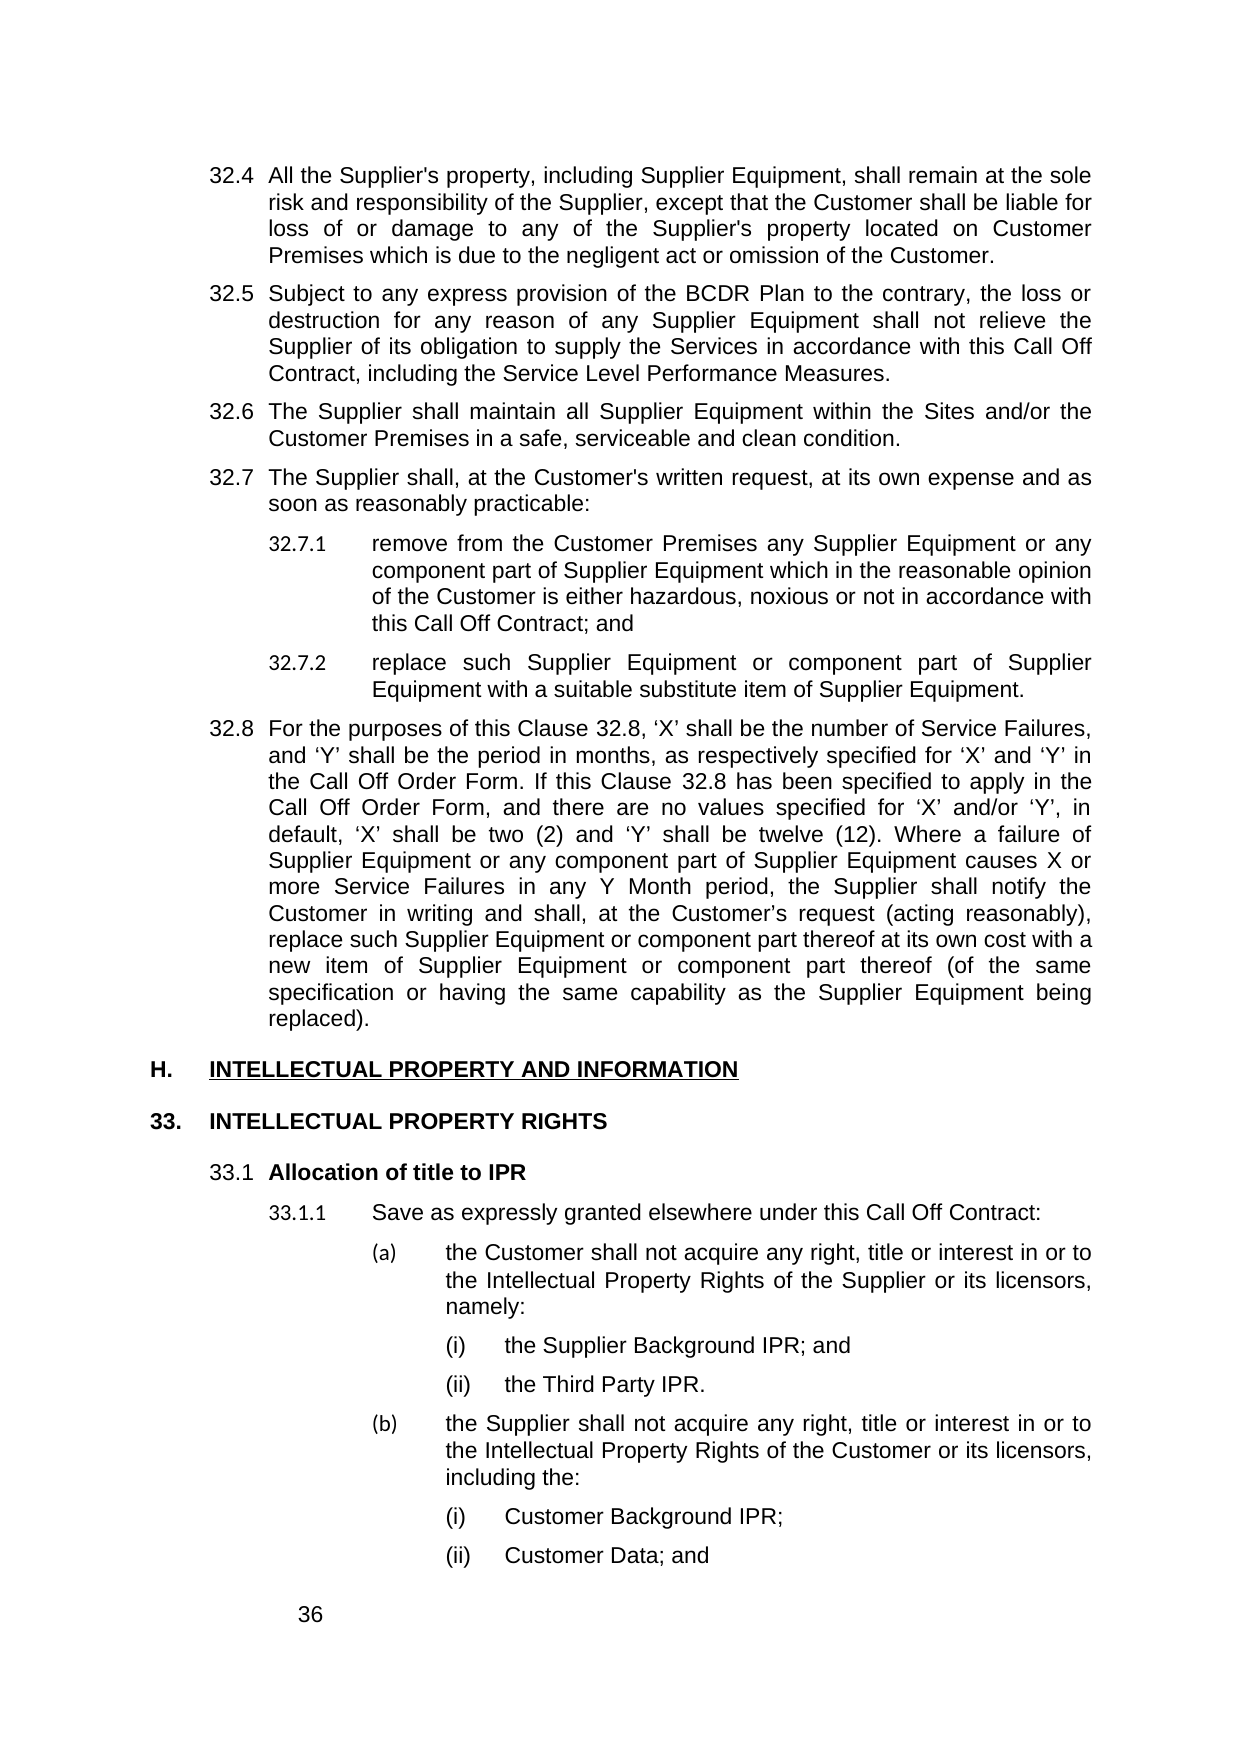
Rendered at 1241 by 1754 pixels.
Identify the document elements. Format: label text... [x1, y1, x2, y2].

text remove from the Customer Premises any Supplier Equipment or any component part of Supplier Equipment which in the reasonable opinion of the Customer is either hazardous, noxious or not in accordance with this Call Off Contract; and [268, 529, 1093, 636]
text Save as expressly granted elsewhere under this Call Off Contract: [268, 1198, 1093, 1226]
text Subject to any express provision of the BCDR Plan to the contrary, the loss or destruction for any reason of any Supplier Equipment shall not relieve the Supplier of its obligation to supply the Services in accordance with this Call Off Contract, including the Service Level Performance Measures. [209, 280, 1093, 386]
subtitle INTELLECTUAL PROPERTY RIGHTS [150, 1108, 1093, 1134]
text All the Supplier's property, including Supplier Equipment, shall remain at the sole risk and responsibility of the Supplier, except that the Customer shall be liable for loss of or damage to any of the Supplier's property located on Customer Premises which is due to the negligent act or omission of the Customer. [209, 162, 1093, 268]
text The Supplier shall maintain all Supplier Equipment within the Sites and/or the Customer Premises in a safe, serviceable and clean condition. [209, 398, 1093, 451]
text Customer Background IPR; [445, 1503, 1093, 1529]
text For the purposes of this Clause 32.8, ‘X’ shall be the number of Service Failures, and ‘Y’ shall be the period in months, as respectively specified for ‘X’ and ‘Y’ in the Call Off Order Form. If this Clause 32.8 has been specified to apply in the Call Off Order Form, and there are no values specified for ‘X’ and/or ‘Y’, in default, ‘X’ shall be two (2) and ‘Y’ shall be twelve (12). Where a failure of Supplier Equipment or any component part of Supplier Equipment causes X or more Service Failures in any Y Month period, the Supplier shall notify the Customer in writing and shall, at the Customer’s request (acting reasonably), replace such Supplier Equipment or component part thereof at its own cost with a new item of Supplier Equipment or component part thereof (of the same specification or having the same capability as the Supplier Equipment being replaced). [209, 715, 1093, 1031]
text the Supplier Background IPR; and [445, 1332, 1093, 1358]
text the Supplier shall not acquire any right, title or interest in or to the Intellectual Property Rights of the Customer or its licensors, including the: [372, 1409, 1093, 1490]
text the Customer shall not acquire any right, title or interest in or to the Intellectual Property Rights of the Supplier or its licensors, namely: [372, 1238, 1093, 1319]
subtitle INTELLECTUAL PROPERTY AND INFORMATION [150, 1056, 1093, 1083]
text replace such Supplier Equipment or component part of Supplier Equipment with a suitable substitute item of Supplier Equipment. [268, 648, 1093, 703]
subtitle Allocation of title to IPR [209, 1159, 1093, 1186]
text the Third Party IPR. [445, 1371, 1093, 1397]
text Customer Data; and [445, 1542, 1093, 1568]
text The Supplier shall, at the Customer's written request, at its own expense and as soon as reasonably practicable: [209, 463, 1093, 516]
